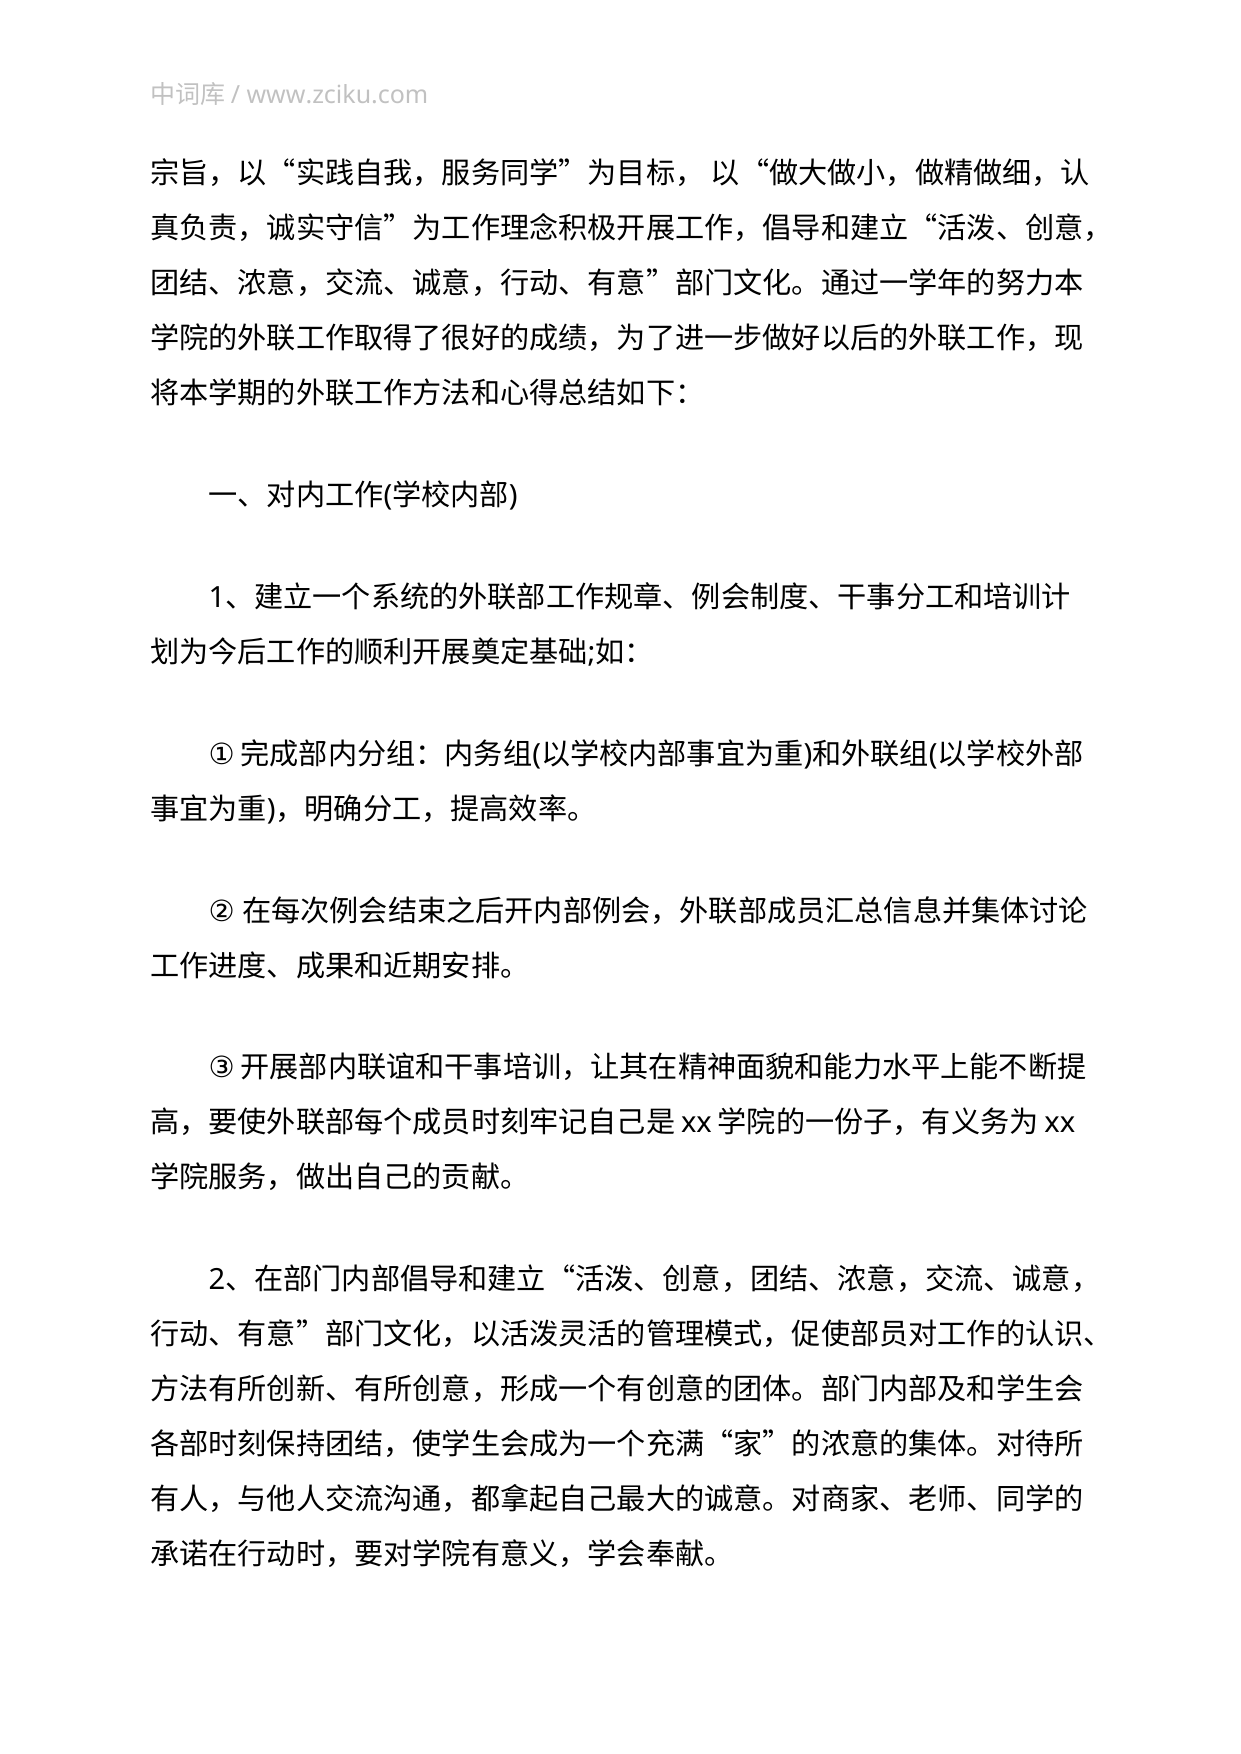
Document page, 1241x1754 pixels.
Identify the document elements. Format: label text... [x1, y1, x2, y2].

text 2、在部门内部倡导和建立“活泼、创意，团结、浓意，交流、诚意，行动、有意”部门文化，以活泼灵活的管理模式，促使部员对工作的认识、方法有所创新、有所创意，形成一个有创意的团体。部门内部及和学生会各部时刻保持团结，使学生会成为一个充满“家”的浓意的集体。对待所有人，与他人交流沟通，都拿起自己最大的诚意。对商家、老师、同学的承诺在行动时，要对学院有意义，学会奉献。 [150, 1256, 1090, 1573]
text ①完成部内分组：内务组(以学校内部事宜为重)和外联组(以学校外部事宜为重)，明确分工，提高效率。 [150, 730, 1090, 828]
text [150, 150, 1090, 412]
text ③开展部内联谊和干事培训，让其在精神面貌和能力水平上能不断提高，要使外联部每个成员时刻牢记自己是xx学院的一份子，有义务为xx学院服务，做出自己的贡献。 [150, 1044, 1090, 1196]
text 1、建立一个系统的外联部工作规章、例会制度、干事分工和培训计划为今后工作的顺利开展奠定基础;如： [150, 573, 1090, 671]
text ② 在每次例会结束之后开内部例会，外联部成员汇总信息并集体讨论工作进度、成果和近期安排。 [150, 887, 1090, 984]
text 一、对内工作(学校内部) [150, 471, 1090, 514]
